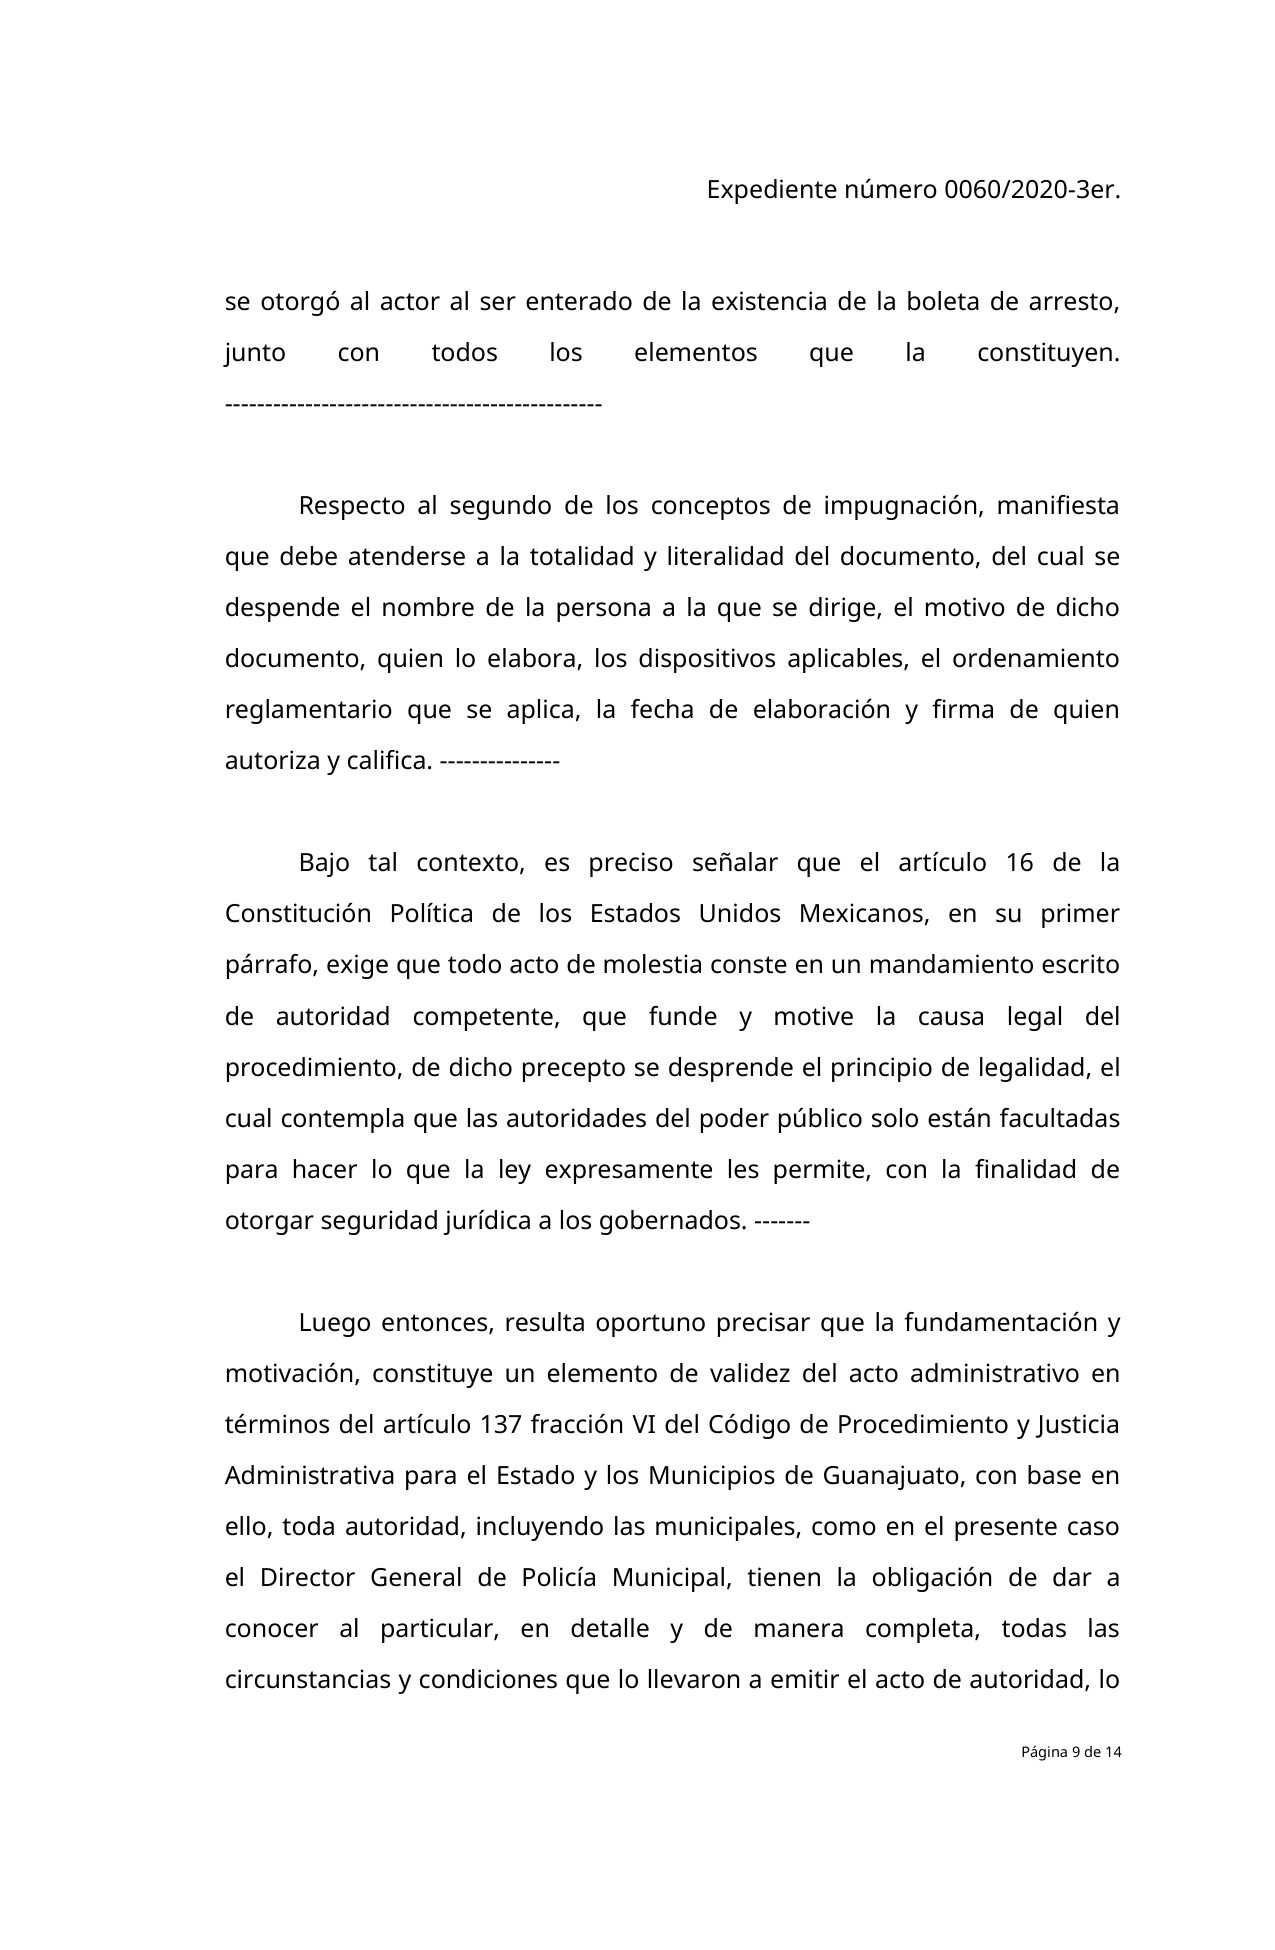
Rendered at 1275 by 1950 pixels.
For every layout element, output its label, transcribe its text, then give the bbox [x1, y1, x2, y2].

text Bajo tal contexto, es preciso señalar que el artículo 16 de la Constitución Política de los Estados Unidos Mexicanos, en su primer párrafo, exige que todo acto de molestia conste en un mandamiento escrito de autoridad competente, que funde y motive la causa legal del procedimiento, de dicho precepto se desprende el principio de legalidad, el cual contempla que las autoridades del poder público solo están facultadas para hacer lo que la ley expresamente les permite, con la finalidad de otorgar seguridad jurídica a los gobernados. ------- [224, 845, 1121, 1236]
text Respecto al segundo de los conceptos de impugnación, manifiesta que debe atenderse a la totalidad y literalidad del documento, del cual se despende el nombre de la persona a la que se dirige, el motivo de dicho documento, quien lo elabora, los dispositivos aplicables, el ordenamiento reglamentario que se aplica, la fecha de elaboración y firma de quien autoriza y califica. --------------- [224, 488, 1121, 777]
